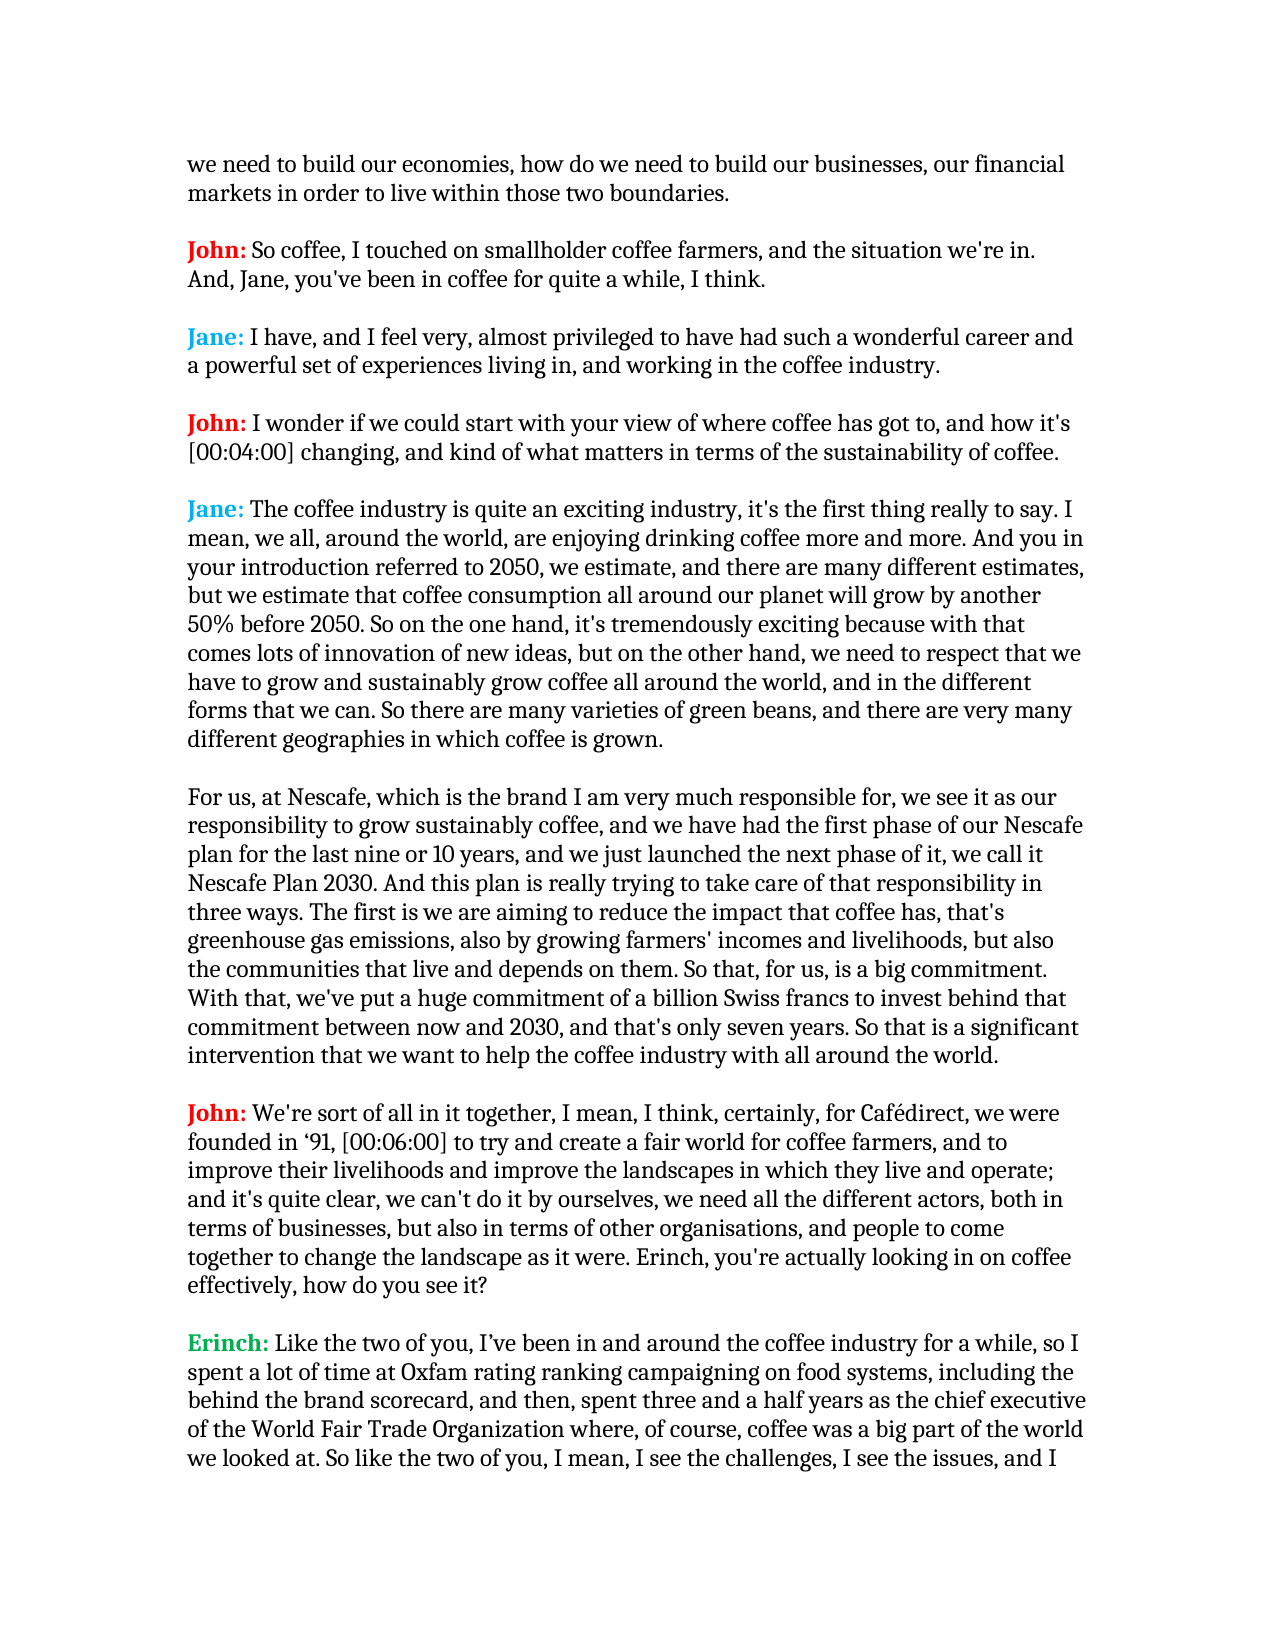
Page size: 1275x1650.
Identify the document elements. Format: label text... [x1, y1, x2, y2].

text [187, 150, 1087, 207]
text John: I wonder if we could start with your view of where coffee has got to, and how it's [00:04:00] changing, and kind of what matters in terms of the sustainability of coffee. [187, 409, 1087, 466]
text Jane: I have, and I feel very, almost privileged to have had such a wonderful career and a powerful set of experiences living in, and working in the coffee industry. [187, 322, 1087, 380]
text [187, 1329, 1087, 1472]
text For us, at Nescafe, which is the brand I am very much responsible for, we see it as our responsibility to grow sustainably coffee, and we have had the first phase of our Nescafe plan for the last nine or 10 years, and we just launched the next phase of it, we call it Nescafe Plan 2030. And this plan is really trying to take care of that responsibility in three ways. The first is we are aiming to reduce the impact that coffee has, that's greenhouse gas emissions, also by growing farmers' incomes and livelihoods, but also the communities that live and depends on them. So that, for us, is a big commitment. With that, we've put a huge commitment of a billion Swiss francs to invest behind that commitment between now and 2030, and that's only seven years. So that is a significant intervention that we want to help the coffee industry with all around the world. [187, 782, 1087, 1070]
text John: So coffee, I touched on smallholder coffee farmers, and the situation we're in. And, Jane, you've been in coffee for quite a while, I think. [187, 236, 1087, 294]
text Jane: The coffee industry is quite an exciting industry, it's the first thing really to say. I mean, we all, around the world, are enjoying drinking coffee more and more. And you in your introduction referred to 2050, we estimate, and there are many different estimates, but we estimate that coffee consumption all around our planet will grow by another 50% before 2050. So on the one hand, it's tremendously exciting because with that comes lots of innovation of new ideas, but on the other hand, we need to respect that we have to grow and sustainably grow coffee all around the world, and in the different forms that we can. So there are many varieties of green beans, and there are very many different geographies in which coffee is grown. [187, 495, 1087, 754]
text John: We're sort of all in it together, I mean, I think, certainly, for Cafédirect, we were founded in ‘91, [00:06:00] to try and create a fair world for coffee farmers, and to improve their livelihoods and improve the landscapes in which they live and operate; and it's quite clear, we can't do it by ourselves, we need all the different actors, both in terms of businesses, but also in terms of other organisations, and people to come together to change the landscape as it were. Erinch, you're actually looking in on coffee effectively, how do you see it? [187, 1099, 1087, 1300]
